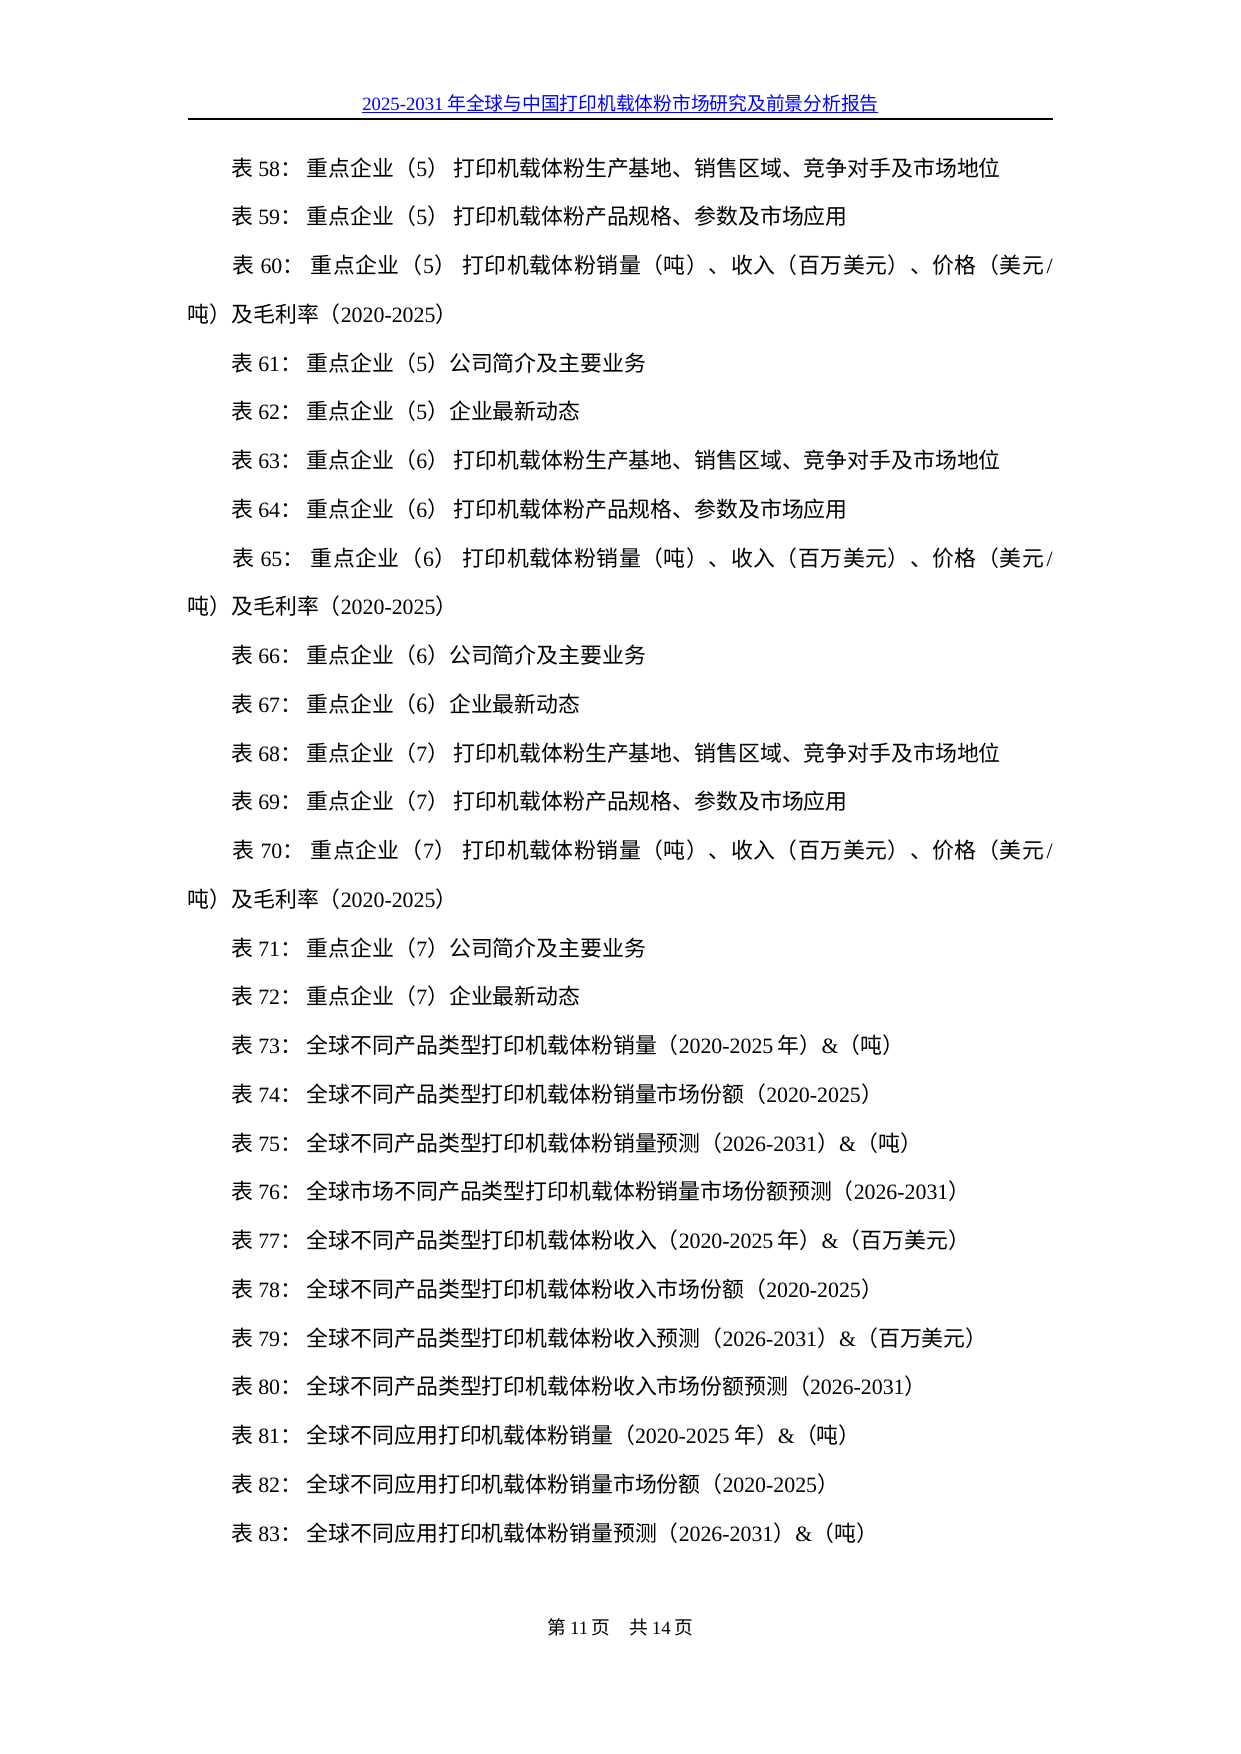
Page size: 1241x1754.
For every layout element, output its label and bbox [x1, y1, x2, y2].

text [187, 150, 1053, 1548]
